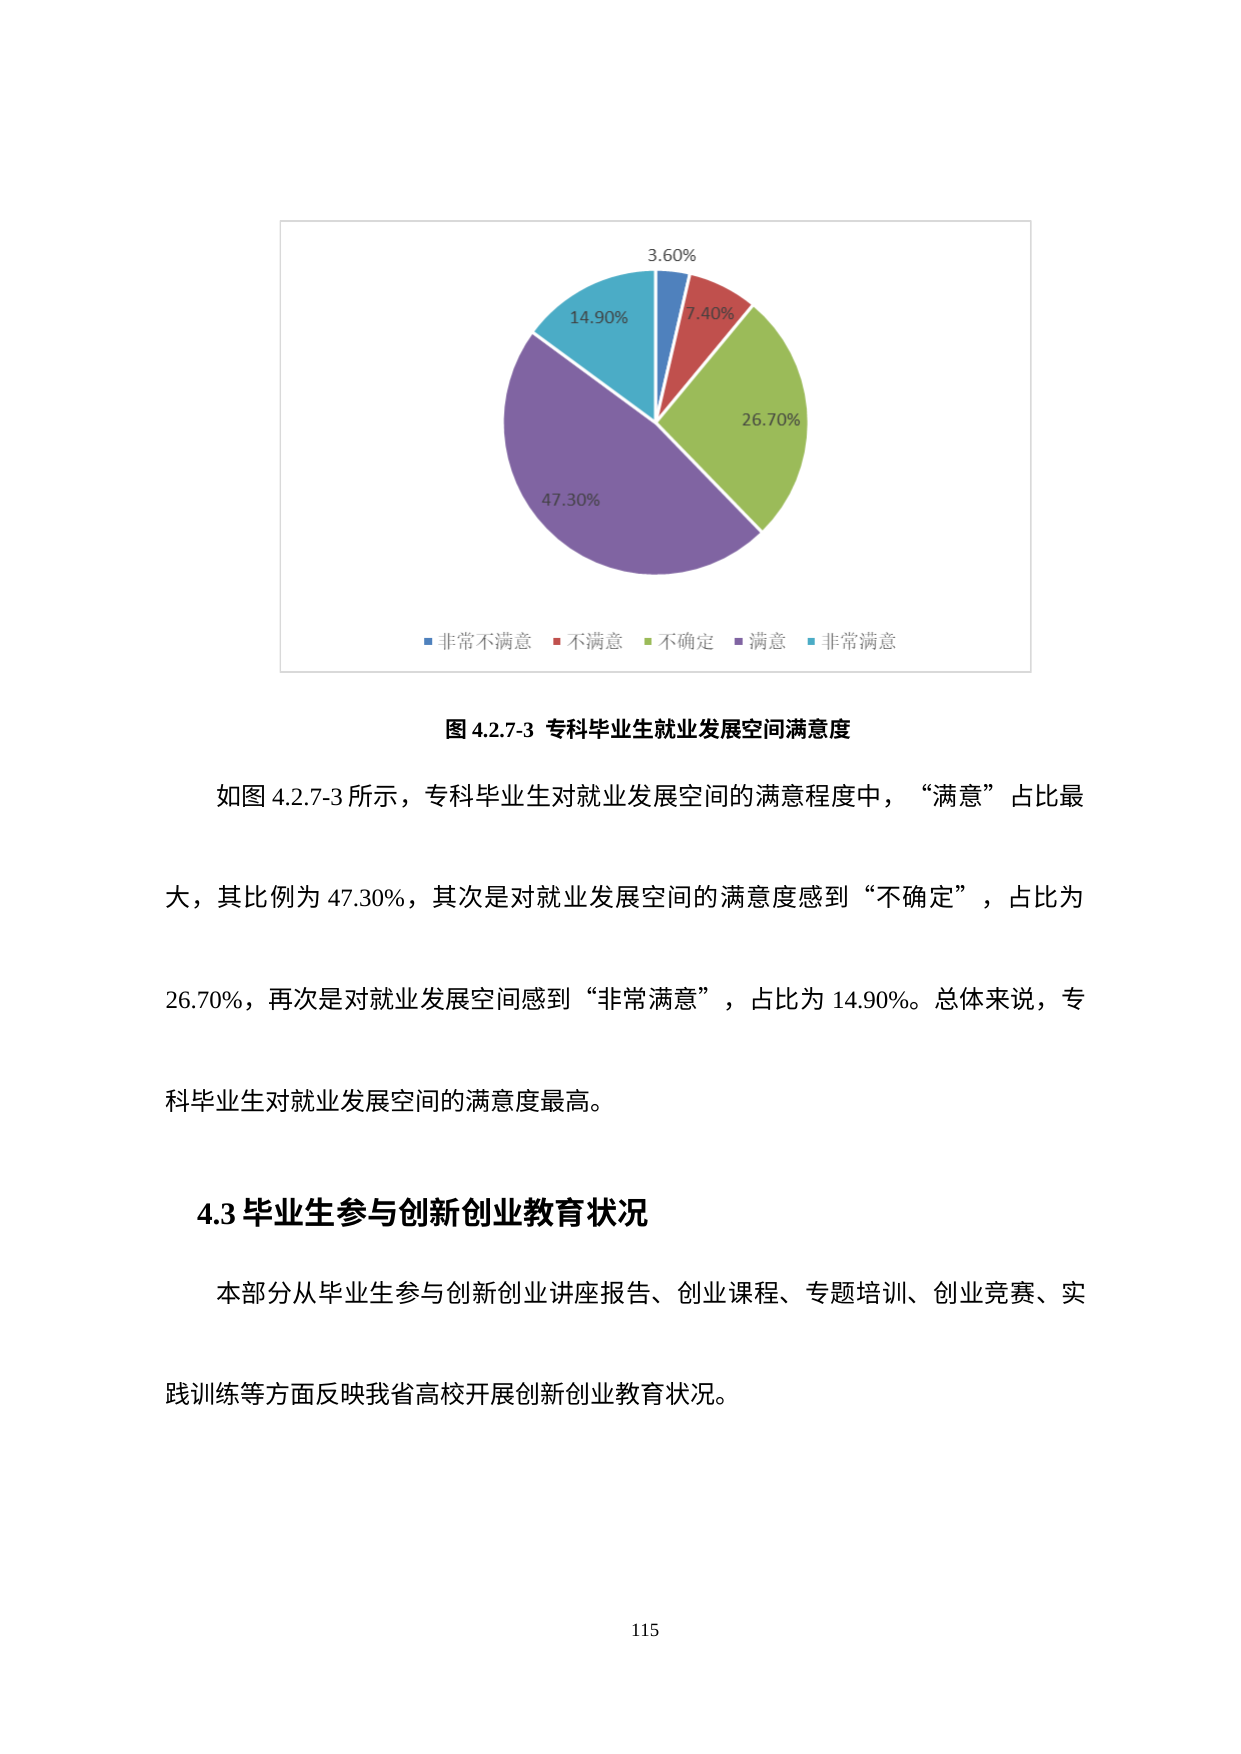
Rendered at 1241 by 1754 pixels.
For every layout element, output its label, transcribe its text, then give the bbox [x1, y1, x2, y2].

picture [279, 220, 1032, 673]
text 4.3毕业生参与创新创业教育状况 [165, 1177, 1087, 1245]
text 如图4.2.7-3所示，专科毕业生对就业发展空间的满意程度中，“满意”占比最大，其比例为47.30%，其次是对就业发展空间的满意度感到“不确定”，占比为26.70%，再次是对就业发展空间感到“非常满意”，占比为14.90%。总体来说，专科毕业生对就业发展空间的满意度最高。 [165, 760, 1087, 1134]
text 图4.2.7-3 专科毕业生就业发展空间满意度 [165, 710, 1087, 744]
text 本部分从毕业生参与创新创业讲座报告、创业课程、专题培训、创业竞赛、实践训练等方面反映我省高校开展创新创业教育状况。 [165, 1257, 1087, 1427]
